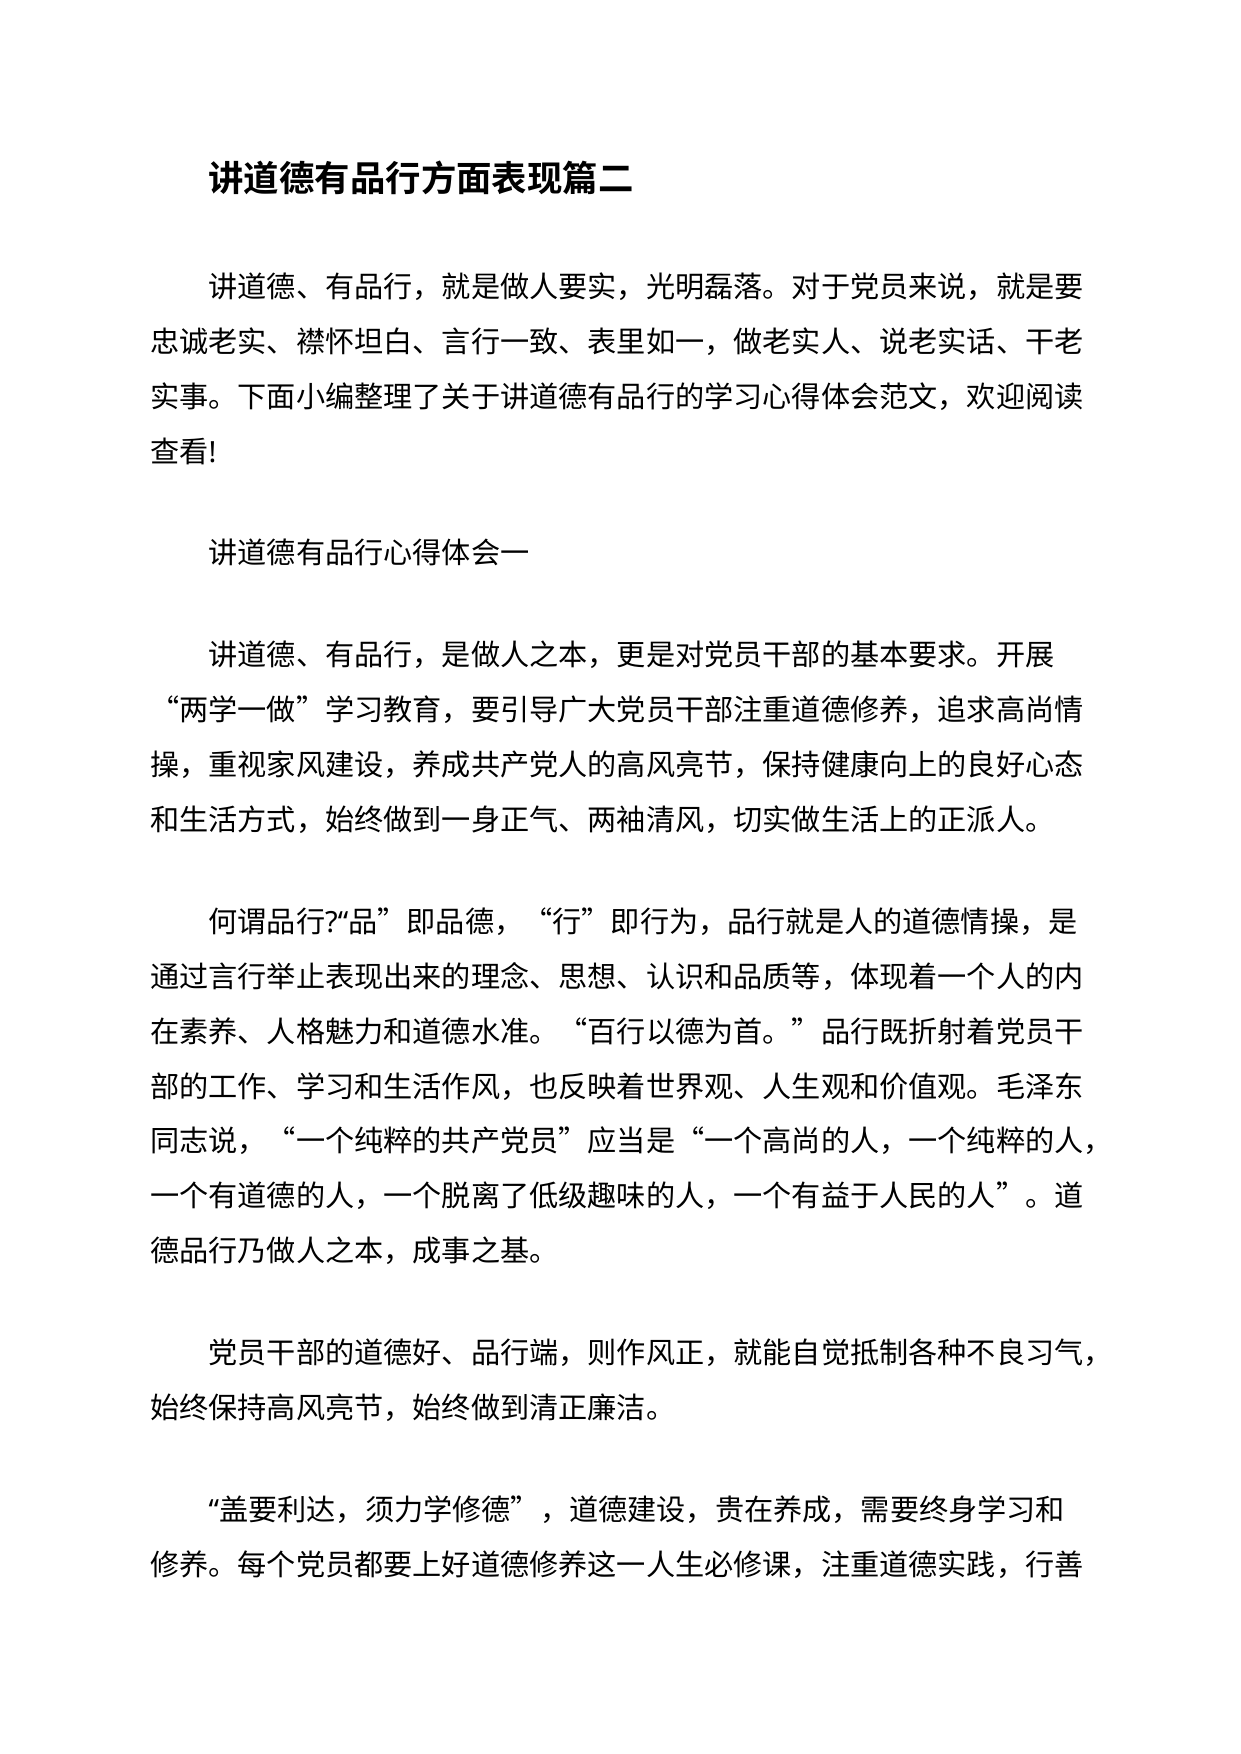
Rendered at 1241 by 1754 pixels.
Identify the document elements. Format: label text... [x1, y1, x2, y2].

text 讲道德有品行心得体会一 [150, 530, 1090, 572]
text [150, 1486, 1090, 1583]
text 讲道德有品行方面表现篇二 [150, 150, 1090, 201]
text 讲道德、有品行，就是做人要实，光明磊落。对于党员来说，就是要忠诚老实、襟怀坦白、言行一致、表里如一，做老实人、说老实话、干老实事。下面小编整理了关于讲道德有品行的学习心得体会范文，欢迎阅读查看! [150, 263, 1090, 471]
text 党员干部的道德好、品行端，则作风正，就能自觉抵制各种不良习气，始终保持高风亮节，始终做到清正廉洁。 [150, 1329, 1090, 1427]
text 何谓品行?“品”即品德，“行”即行为，品行就是人的道德情操，是通过言行举止表现出来的理念、思想、认识和品质等，体现着一个人的内在素养、人格魅力和道德水准。“百行以德为首。”品行既折射着党员干部的工作、学习和生活作风，也反映着世界观、人生观和价值观。毛泽东同志说，“一个纯粹的共产党员”应当是“一个高尚的人，一个纯粹的人，一个有道德的人，一个脱离了低级趣味的人，一个有益于人民的人”。道德品行乃做人之本，成事之基。 [150, 898, 1090, 1270]
text 讲道德、有品行，是做人之本，更是对党员干部的基本要求。开展“两学一做”学习教育，要引导广大党员干部注重道德修养，追求高尚情操，重视家风建设，养成共产党人的高风亮节，保持健康向上的良好心态和生活方式，始终做到一身正气、两袖清风，切实做生活上的正派人。 [150, 632, 1090, 839]
